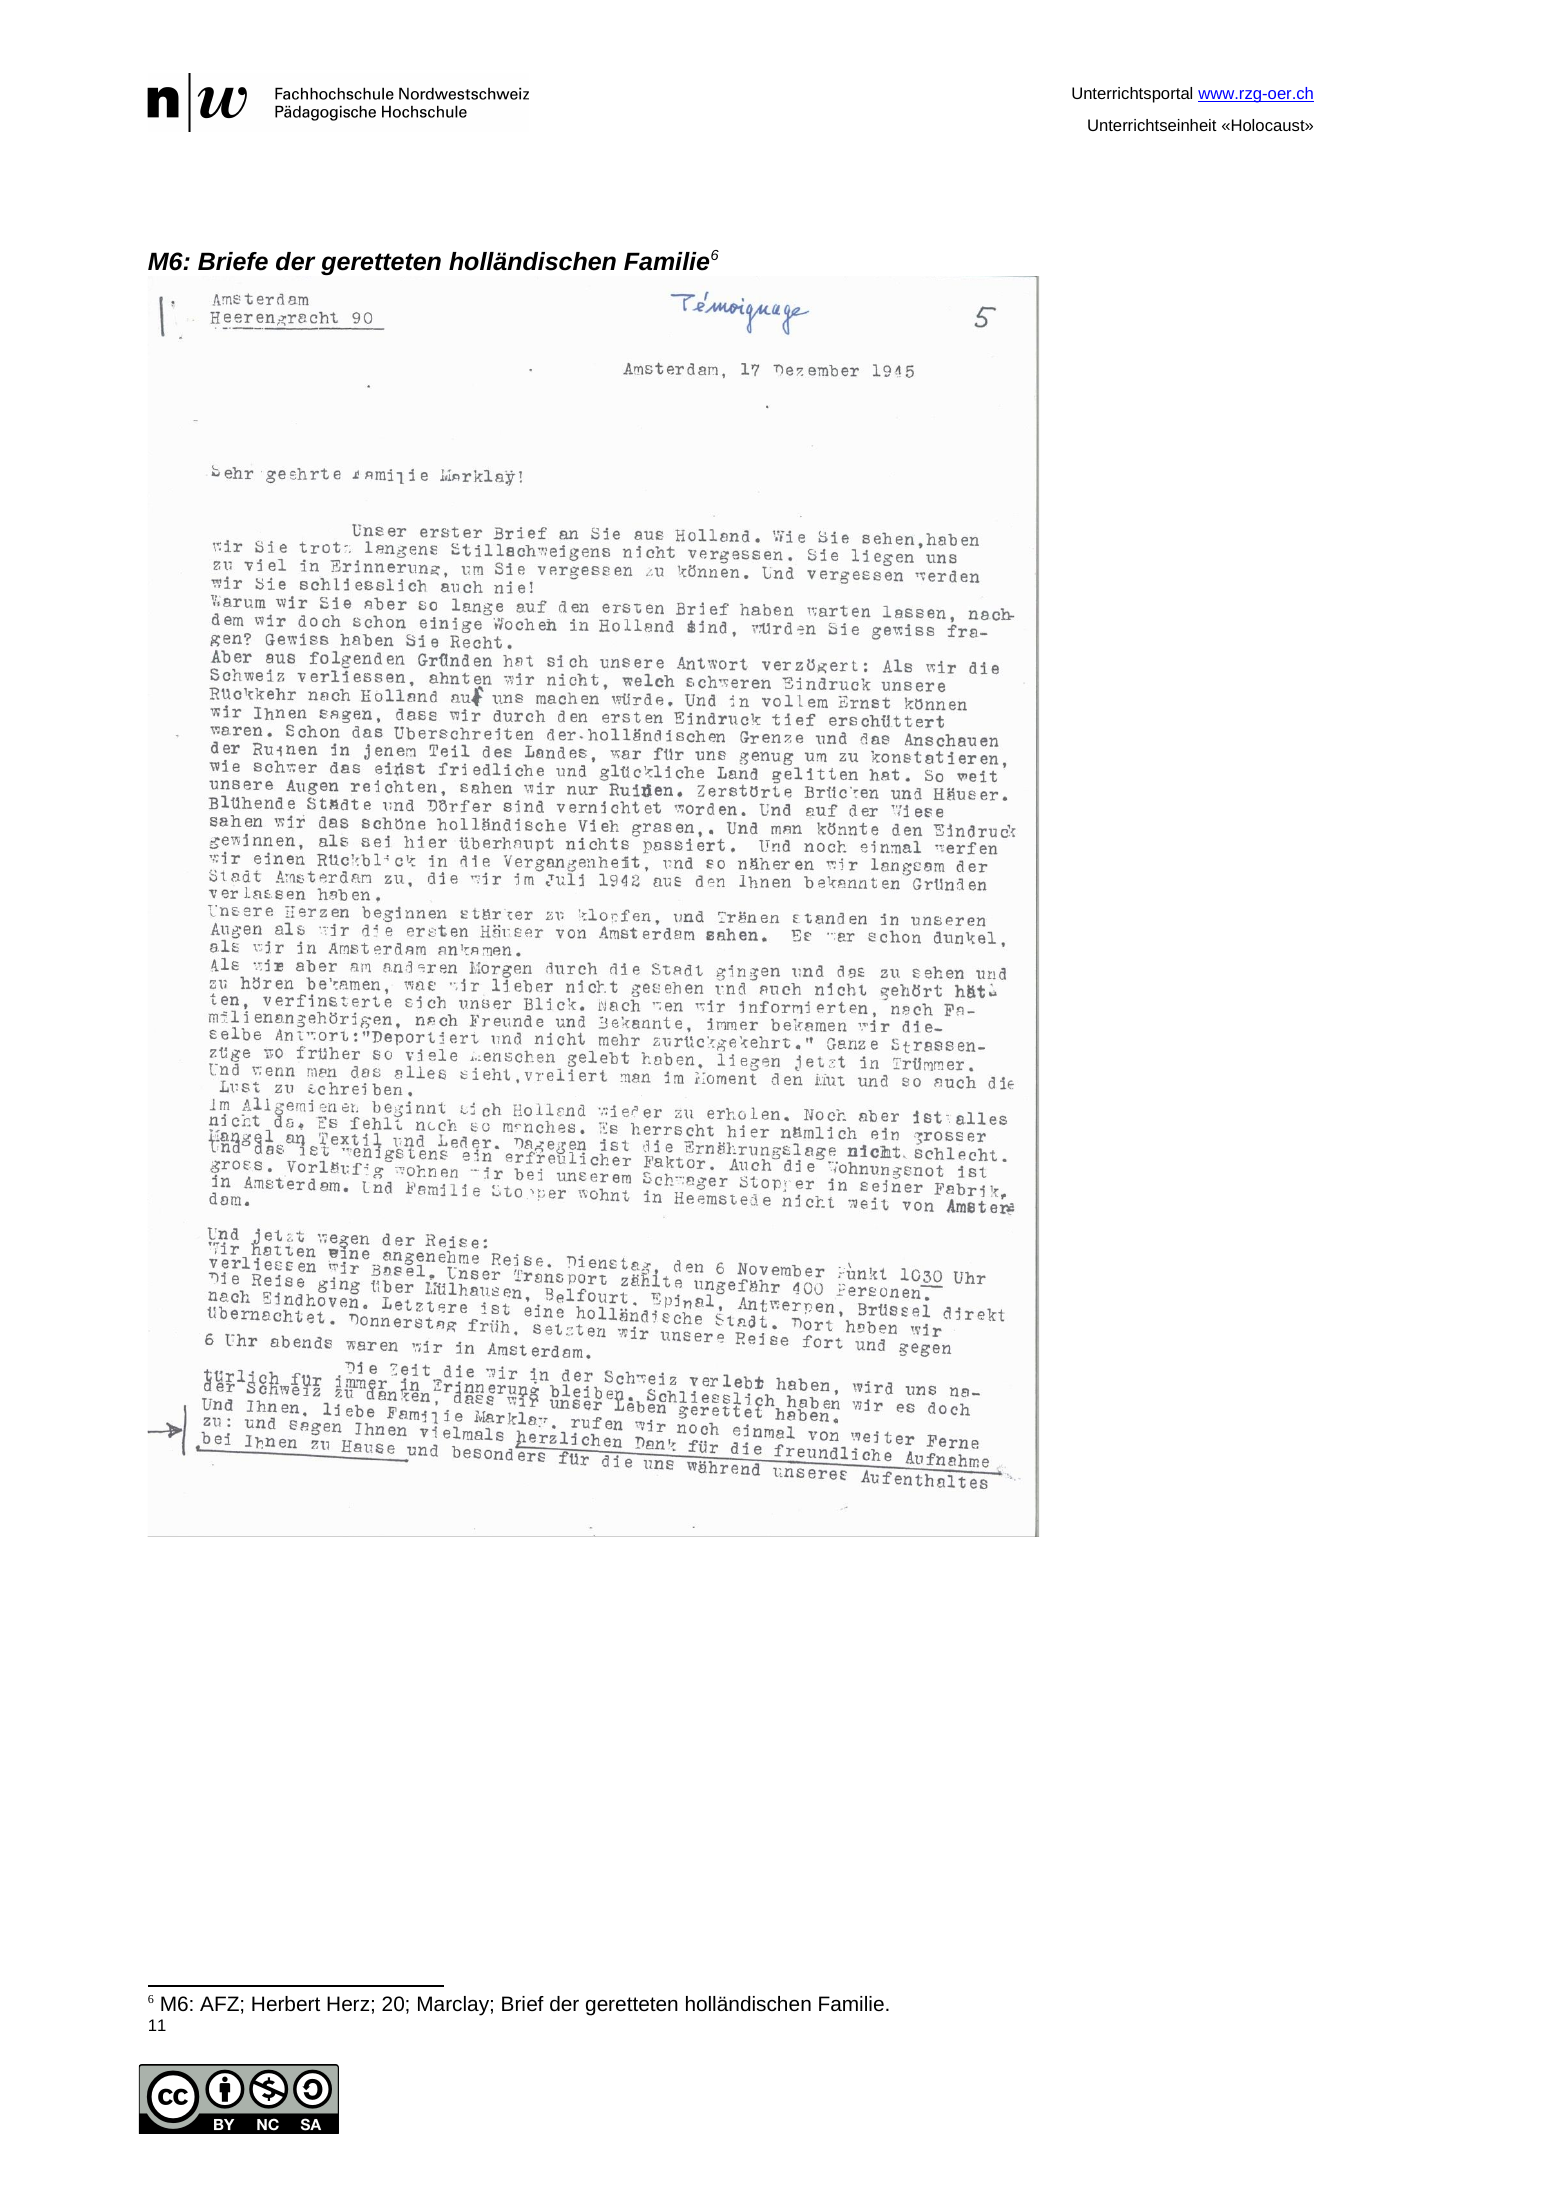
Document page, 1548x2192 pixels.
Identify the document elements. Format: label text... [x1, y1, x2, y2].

picture [147, 73, 529, 132]
picture [147, 276, 1040, 1537]
picture [138, 2064, 339, 2134]
